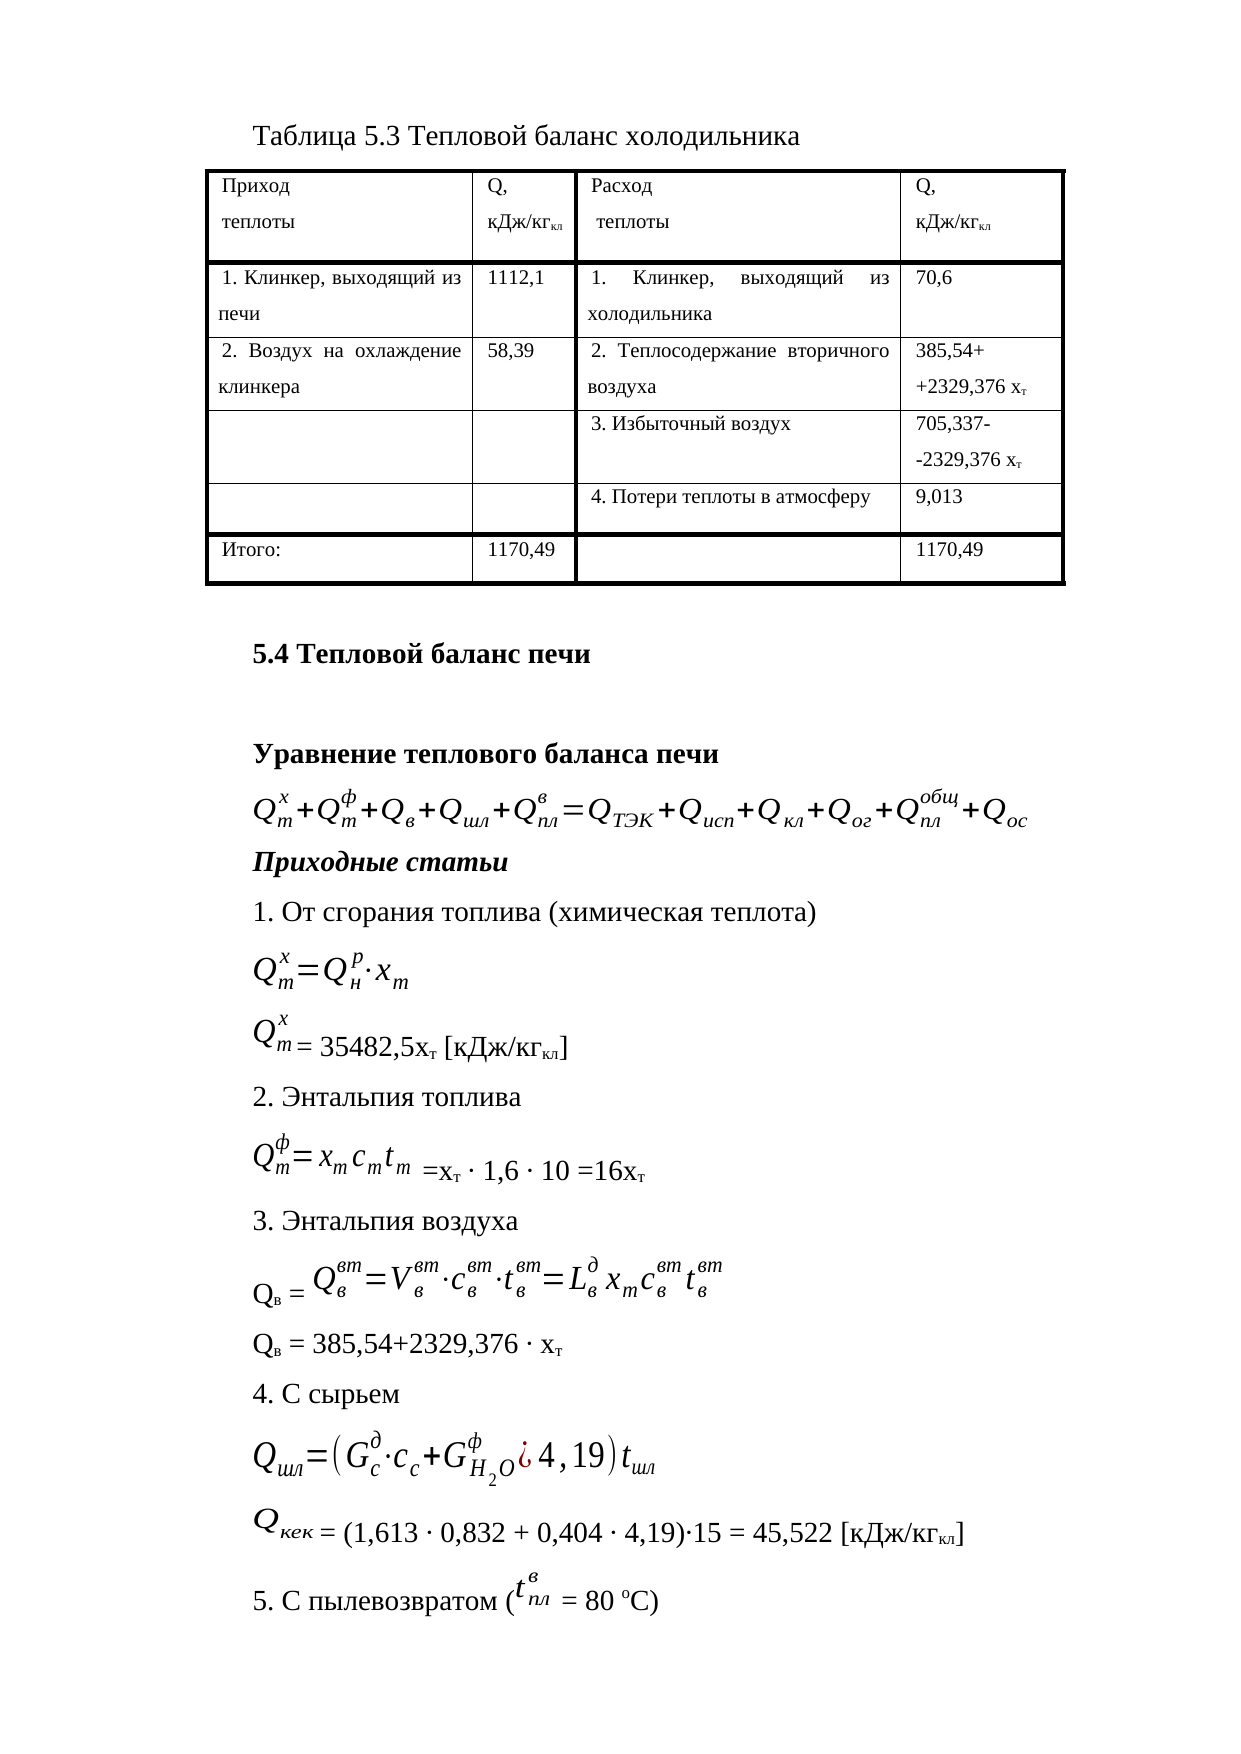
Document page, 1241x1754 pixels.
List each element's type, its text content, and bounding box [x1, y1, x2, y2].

text = 35482,5хт [кДж/кгкл] [177, 1007, 1152, 1063]
table_header Q, кДж/кгкл [901, 173, 1061, 260]
table_cell 1. Клинкер, выходящий из печи [209, 265, 472, 337]
table_cell 3. Избыточный воздух [578, 411, 900, 483]
table_cell 70,6 [901, 265, 1061, 337]
text = (1,613 ∙ 0,832 + 0,404 ∙ 4,19)∙15 = 45,522 [кДж/кгкл] [177, 1503, 1152, 1548]
table_cell 1. Клинкер, выходящий из холодильника [578, 265, 900, 337]
table_cell 1170,49 [473, 537, 574, 581]
table_cell [578, 537, 900, 581]
text Qв = [177, 1253, 1152, 1309]
table_cell 1112,1 [473, 265, 574, 337]
table_cell [209, 411, 472, 483]
table_cell 1170,49 [901, 537, 1061, 581]
table_cell 385,54+ +2329,376 хт [901, 338, 1061, 410]
table_cell [209, 484, 472, 532]
table_cell 58,39 [473, 338, 574, 410]
text 5.4 Тепловой баланс печи [177, 636, 1152, 669]
text 5. С пылевозвратом ( = 80 оС) [177, 1565, 1152, 1617]
text 4. С сырьем [177, 1377, 1152, 1410]
table_header Приход теплоты [209, 173, 472, 260]
text 3. Энтальпия воздуха [177, 1203, 1152, 1236]
text Qв = 385,54+2329,376 ∙ хт [177, 1326, 1152, 1360]
table_cell 9,013 [901, 484, 1061, 532]
subtitle Уравнение теплового баланса печи [177, 736, 1152, 770]
table_cell 2. Теплосодержание вторичного воздуха [578, 338, 900, 410]
table_header Q, кДж/кгкл [473, 173, 574, 260]
text =хт ∙ 1,6 ∙ 10 =16хт [177, 1130, 1152, 1186]
text Таблица 5.3 Тепловой баланс холодильника [177, 118, 1152, 152]
table_cell [473, 411, 574, 483]
text Приходные статьи [177, 844, 1152, 877]
table_cell 2. Воздух на охлаждение клинкера [209, 338, 472, 410]
table_cell 705,337- -2329,376 хт [901, 411, 1061, 483]
table_cell Итого: [209, 537, 472, 581]
text 2. Энтальпия топлива [177, 1079, 1152, 1113]
table_header Расход теплоты [578, 173, 900, 260]
table_cell [473, 484, 574, 532]
table_cell 4. Потери теплоты в атмосферу [578, 484, 900, 532]
text 1. От сгорания топлива (химическая теплота) [177, 894, 1152, 928]
